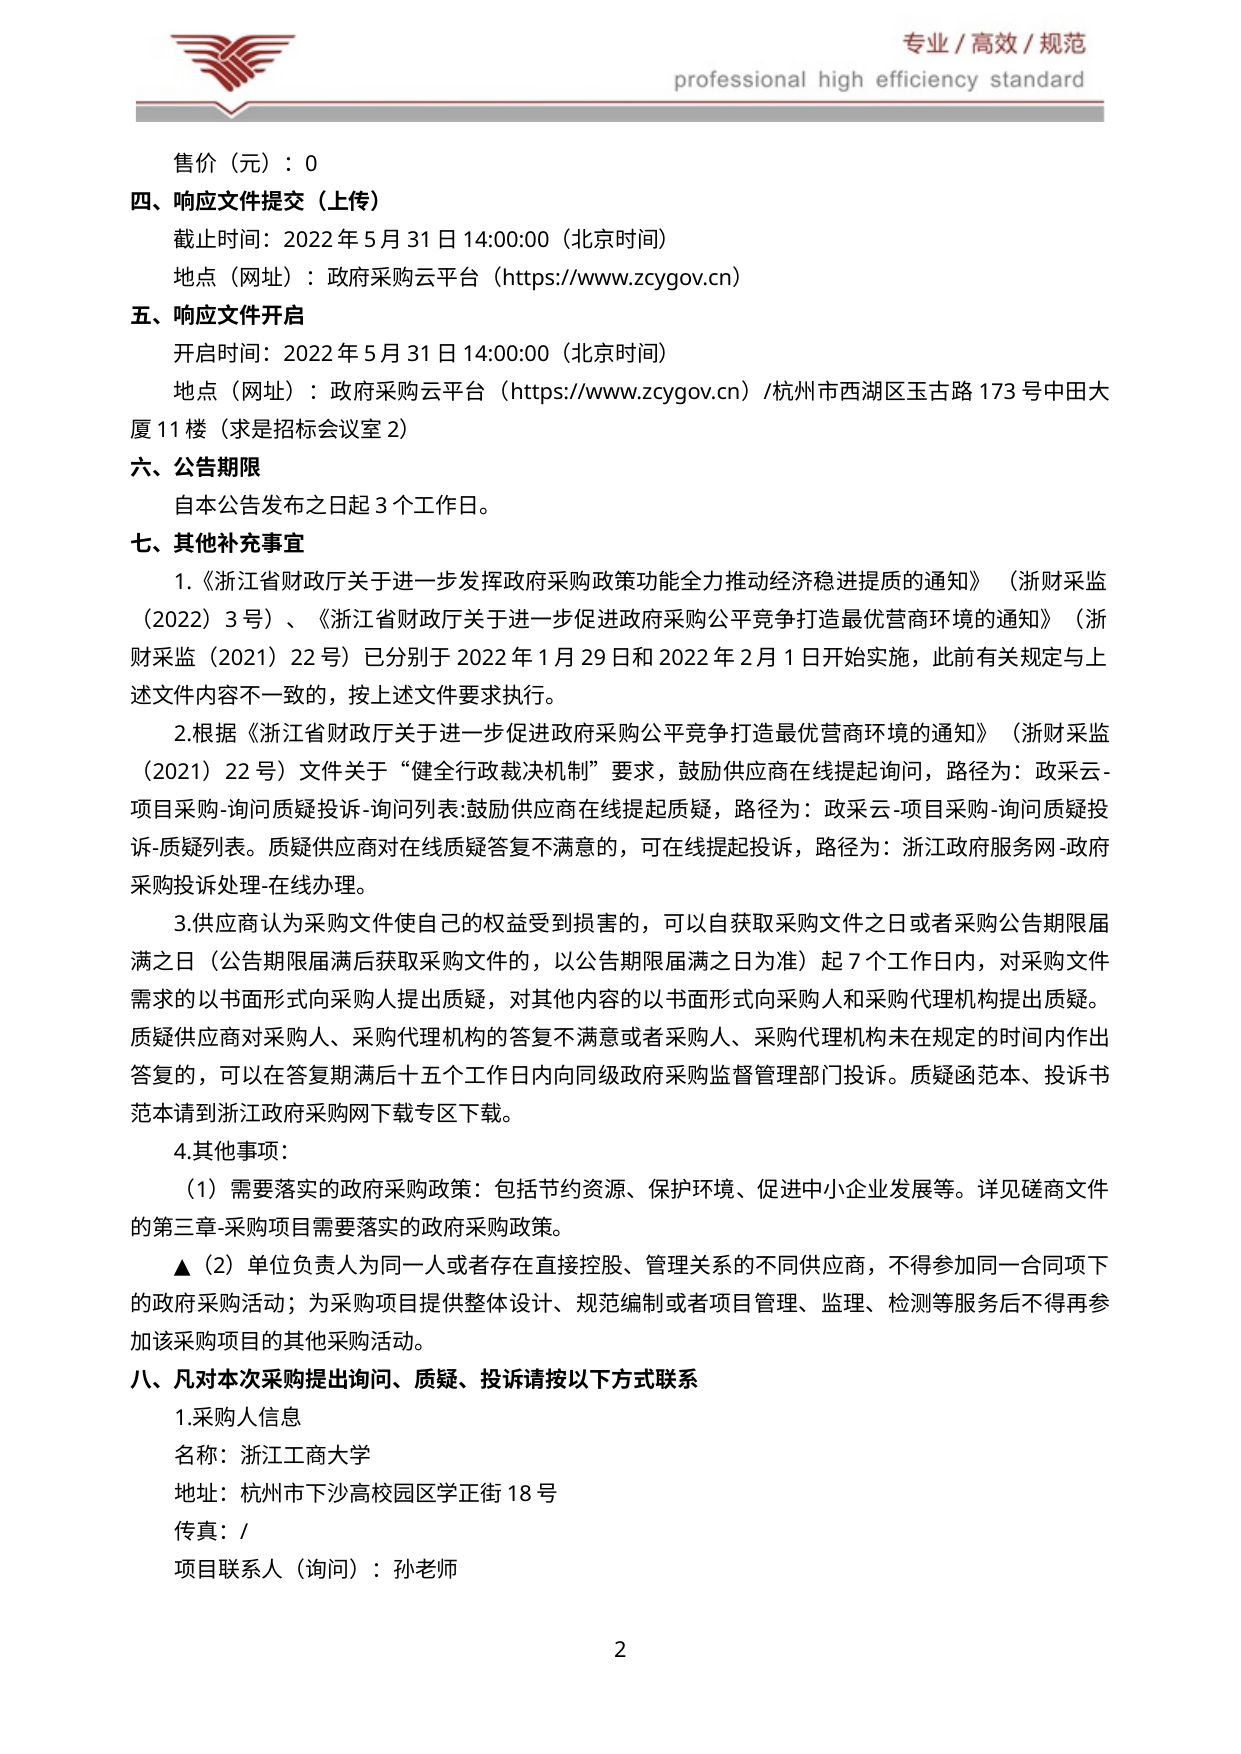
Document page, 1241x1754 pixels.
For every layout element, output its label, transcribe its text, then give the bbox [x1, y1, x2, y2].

text 开启时间：2022年5月31日14:00:00（北京时间） [130, 336, 1110, 368]
text 五、响应文件开启 [130, 298, 1110, 330]
text 传真：/ [130, 1514, 1110, 1546]
text 截止时间：2022年5月31日14:00:00（北京时间） [130, 222, 1110, 253]
text 1.采购人信息 [130, 1400, 1110, 1432]
text 八、凡对本次采购提出询问、质疑、投诉请按以下方式联系 [130, 1362, 1110, 1394]
text 地址：杭州市下沙高校园区学正街18号 [130, 1476, 1110, 1508]
text 售价（元）：0 [130, 146, 1110, 177]
text 自本公告发布之日起3个工作日。 [130, 488, 1110, 520]
text 1.《浙江省财政厅关于进一步发挥政府采购政策功能全力推动经济稳进提质的通知》 （浙财采监（2022）3号）、《浙江省财政厅关于进一步促进政府采购公平竞争打造最优营商环境的通知》（浙财采监（2021）22号）已分别于2022年1月29日和2022年2月1日开始实施，此前有关规定与上述文件内容不一致的，按上述文件要求执行。 [130, 564, 1110, 710]
text 地点（网址）：政府采购云平台（https://www.zcygov.cn）/杭州市西湖区玉古路173号中田大厦11楼（求是招标会议室2） [130, 374, 1110, 444]
text 四、响应文件提交（上传） [130, 184, 1110, 216]
text 4.其他事项： [130, 1134, 1110, 1166]
text 六、公告期限 [130, 450, 1110, 482]
text ▲（2）单位负责人为同一人或者存在直接控股、管理关系的不同供应商，不得参加同一合同项下的政府采购活动；为采购项目提供整体设计、规范编制或者项目管理、监理、检测等服务后不得再参加该采购项目的其他采购活动。 [130, 1248, 1110, 1356]
text （1）需要落实的政府采购政策：包括节约资源、保护环境、促进中小企业发展等。详见磋商文件的第三章-采购项目需要落实的政府采购政策。 [130, 1172, 1110, 1242]
text 项目联系人（询问）：孙老师 [130, 1552, 1110, 1584]
picture [135, 11, 1105, 122]
text 3.供应商认为采购文件使自己的权益受到损害的，可以自获取采购文件之日或者采购公告期限届满之日（公告期限届满后获取采购文件的，以公告期限届满之日为准）起7个工作日内，对采购文件需求的以书面形式向采购人提出质疑，对其他内容的以书面形式向采购人和采购代理机构提出质疑。质疑供应商对采购人、采购代理机构的答复不满意或者采购人、采购代理机构未在规定的时间内作出答复的，可以在答复期满后十五个工作日内向同级政府采购监督管理部门投诉。质疑函范本、投诉书范本请到浙江政府采购网下载专区下载。 [130, 906, 1110, 1128]
text 七、其他补充事宜 [130, 526, 1110, 558]
text 2.根据《浙江省财政厅关于进一步促进政府采购公平竞争打造最优营商环境的通知》（浙财采监（2021）22号）文件关于“健全行政裁决机制”要求，鼓励供应商在线提起询问，路径为：政采云-项目采购-询问质疑投诉-询问列表:鼓励供应商在线提起质疑，路径为：政采云-项目采购-询问质疑投诉-质疑列表。质疑供应商对在线质疑答复不满意的，可在线提起投诉，路径为：浙江政府服务网-政府采购投诉处理-在线办理。 [130, 716, 1110, 900]
text 地点（网址）：政府采购云平台（https://www.zcygov.cn） [130, 260, 1110, 292]
text 名称：浙江工商大学 [130, 1438, 1110, 1470]
